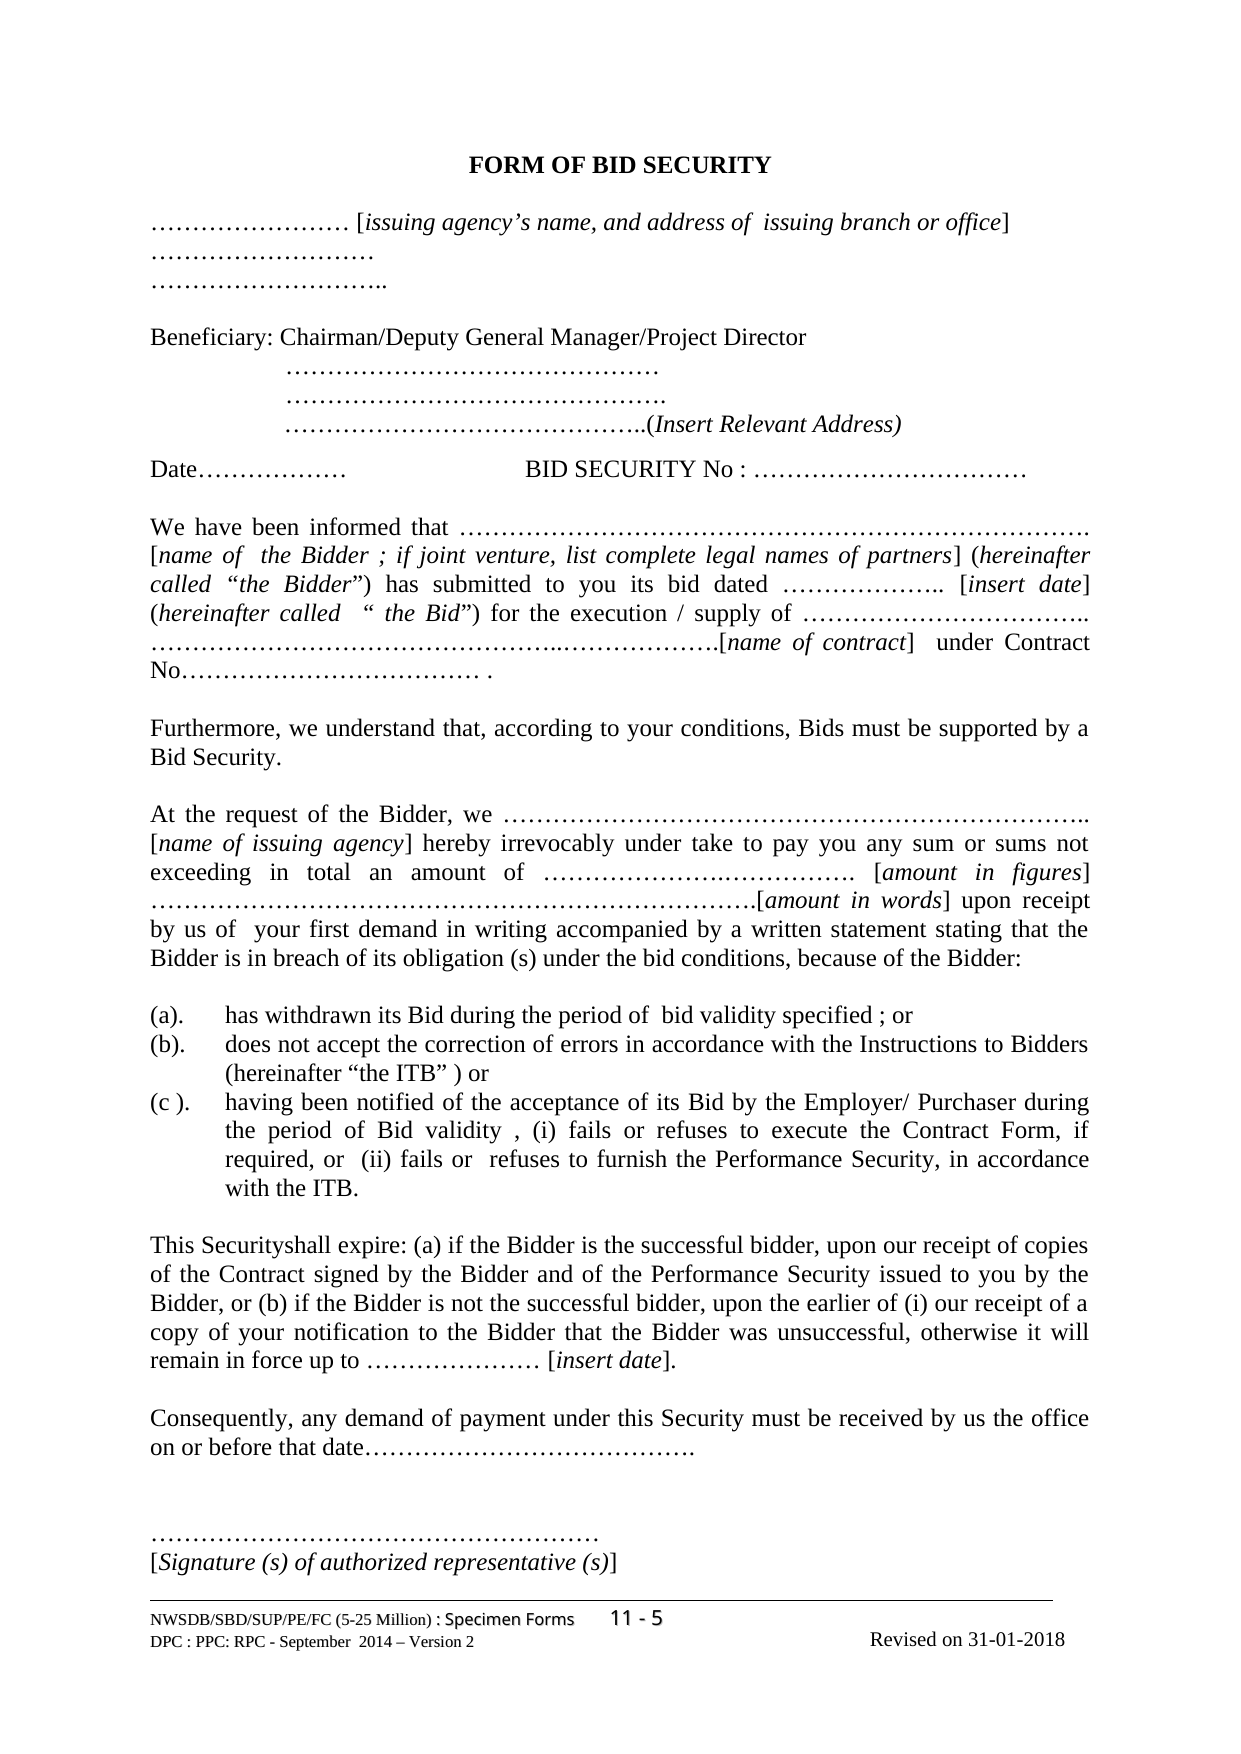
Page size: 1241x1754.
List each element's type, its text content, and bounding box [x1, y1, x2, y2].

text Furthermore, we understand that, according to your conditions, Bids must be supported by a Bid Security. [150, 713, 1090, 771]
text ……………………….. [150, 265, 1090, 294]
text [Signature (s) of authorized representative (s)] [150, 1547, 1090, 1576]
text Date……………… BID SECURITY No : …………………………… [150, 454, 1090, 483]
text ……………………………………… [240, 351, 1090, 380]
text Consequently, any demand of payment under this Security must be received by us the office on or before that date…………………………………. [150, 1403, 1090, 1461]
text We have been informed that …………………………………………………………………. [name of the Bidder ; if joint venture, list complete legal names of partners] (hereinafter called “the Bidder”) has submitted to you its bid dated ……………….. [insert date] (hereinafter called “ the Bid”) for the execution / supply of …………………………….. …………………………………………..……………….[name of contract] under Contract No……………………………… . [150, 512, 1090, 684]
text This Securityshall expire: (a) if the Bidder is the successful bidder, upon our receipt of copies of the Contract signed by the Bidder and of the Performance Security issued to you by the Bidder, or (b) if the Bidder is not the successful bidder, upon the earlier of (i) our receipt of a copy of your notification to the Bidder that the Bidder was unsuccessful, otherwise it will remain in force up to ………………… [insert date]. [150, 1231, 1090, 1374]
text …………………… [issuing agency’s name, and address of issuing branch or office] [150, 207, 1090, 236]
text FORM OF BID SECURITY [150, 150, 1090, 179]
text ……………………………………..(Insert Relevant Address) [240, 409, 1090, 437]
text ………………………………………. [240, 380, 1090, 409]
text (a). has withdrawn its Bid during the period of bid validity specified ; or [150, 1001, 1090, 1029]
text (c ). having been notified of the acceptance of its Bid by the Employer/ Purchaser during the period of Bid validity , (i) fails or refuses to execute the Contract Form, if required, or (ii) fails or refuses to furnish the Performance Security, in accordance with the ITB. [150, 1087, 1090, 1202]
text ……………………………………………… [150, 1518, 1090, 1547]
text ……………………… [150, 236, 1090, 265]
text Beneficiary: Chairman/Deputy General Manager/Project Director [150, 322, 1090, 351]
text At the request of the Bidder, we …………………………………………………………….. [name of issuing agency] hereby irrevocably under take to pay you any sum or sums not exceeding in total an amount of ………………….……………. [amount in figures] ……………………………………………………………….[amount in words] upon receipt by us of your first demand in writing accompanied by a written statement stating that the Bidder is in breach of its obligation (s) under the bid conditions, because of the Bidder: [150, 799, 1090, 972]
text (b). does not accept the correction of errors in accordance with the Instructions to Bidders (hereinafter “the ITB” ) or [150, 1029, 1090, 1087]
